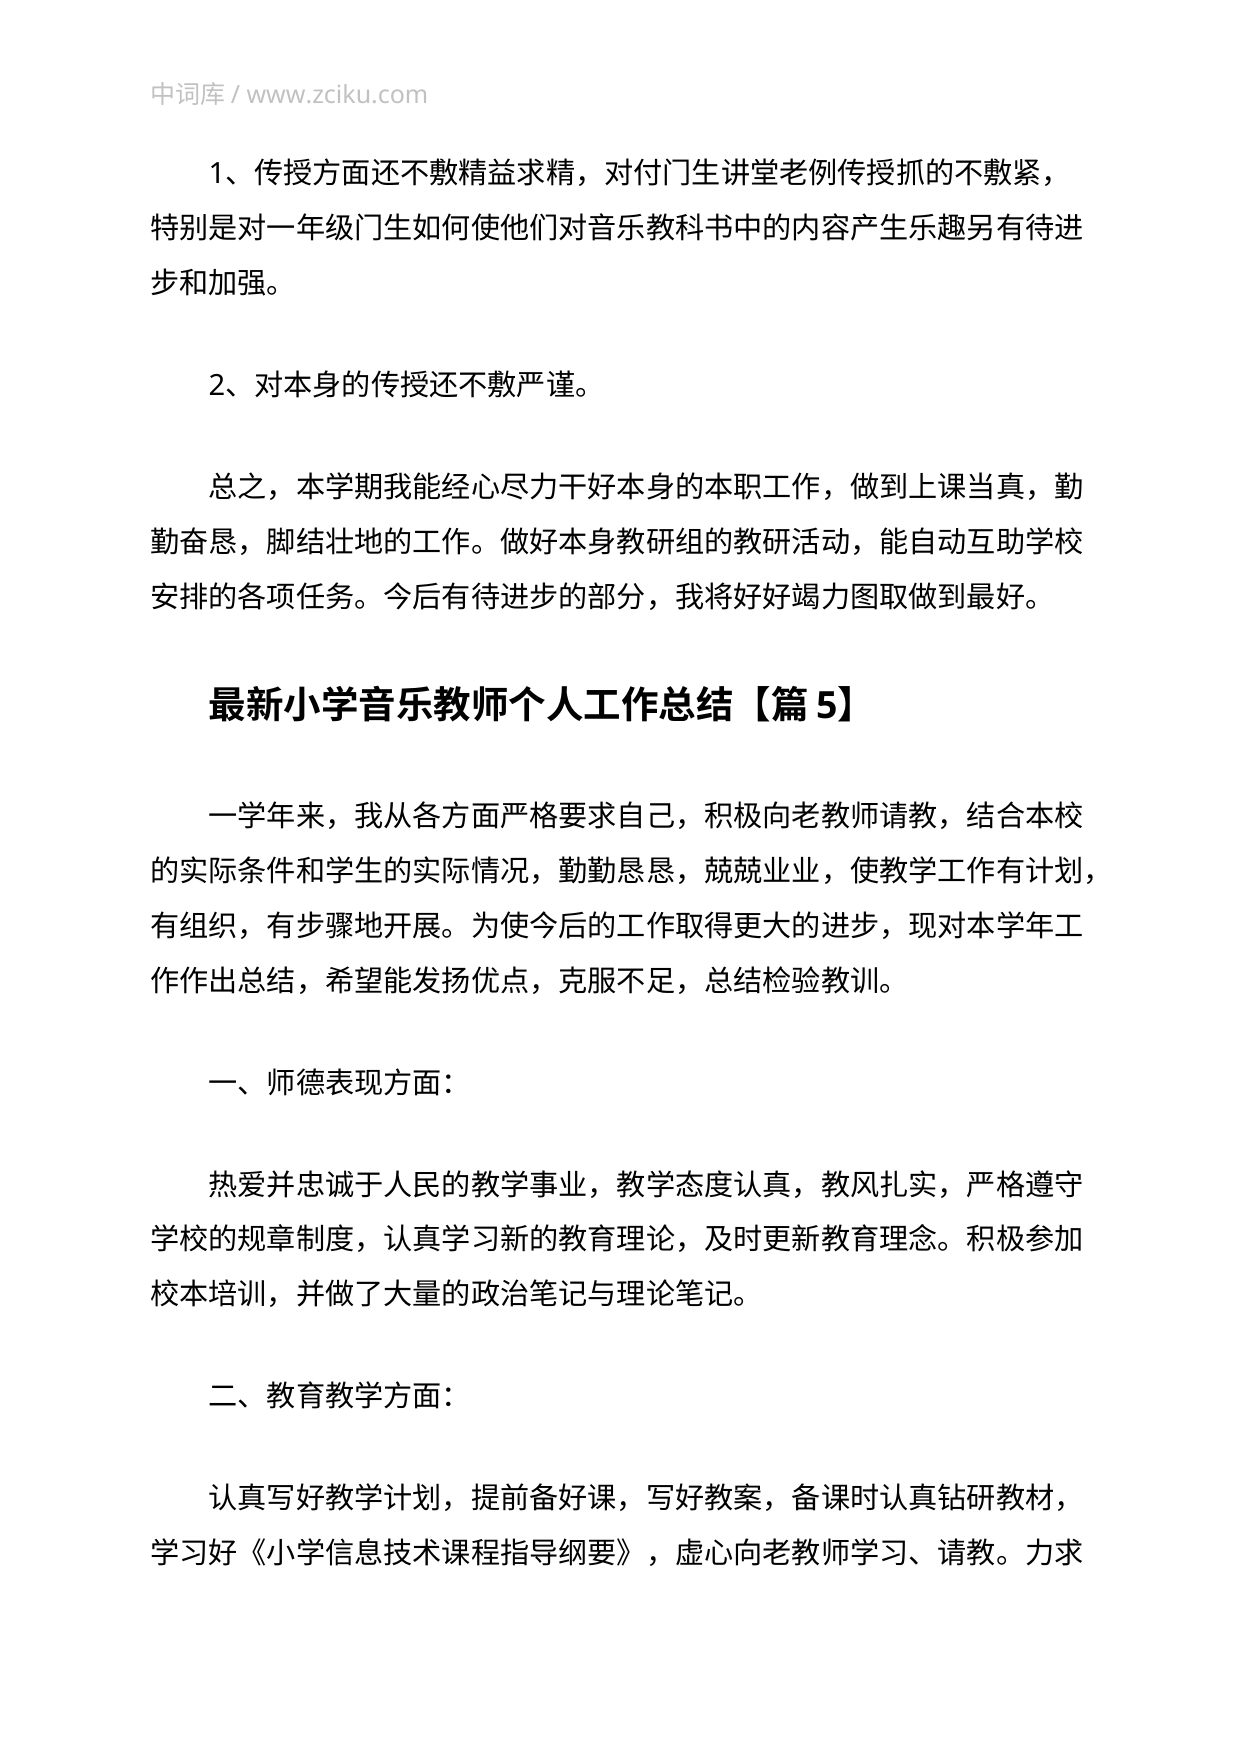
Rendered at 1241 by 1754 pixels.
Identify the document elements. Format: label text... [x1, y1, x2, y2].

text 二、教育教学方面： [150, 1373, 1090, 1415]
text 总之，本学期我能经心尽力干好本身的本职工作，做到上课当真，勤勤奋恳，脚结壮地的工作。做好本身教研组的教研活动，能自动互助学校安排的各项任务。今后有待进步的部分，我将好好竭力图取做到最好。 [150, 464, 1090, 616]
text 2、对本身的传授还不敷严谨。 [150, 362, 1090, 404]
text 一、师德表现方面： [150, 1059, 1090, 1102]
text 最新小学音乐教师个人工作总结【篇5】 [150, 675, 1090, 730]
text 一学年来，我从各方面严格要求自己，积极向老教师请教，结合本校的实际条件和学生的实际情况，勤勤恳恳，兢兢业业，使教学工作有计划，有组织，有步骤地开展。为使今后的工作取得更大的进步，现对本学年工作作出总结，希望能发扬优点，克服不足，总结检验教训。 [150, 793, 1090, 1000]
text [150, 1474, 1090, 1572]
text 1、传授方面还不敷精益求精，对付门生讲堂老例传授抓的不敷紧，特别是对一年级门生如何使他们对音乐教科书中的内容产生乐趣另有待进步和加强。 [150, 150, 1090, 302]
text 热爱并忠诚于人民的教学事业，教学态度认真，教风扎实，严格遵守学校的规章制度，认真学习新的教育理论，及时更新教育理念。积极参加校本培训，并做了大量的政治笔记与理论笔记。 [150, 1161, 1090, 1313]
